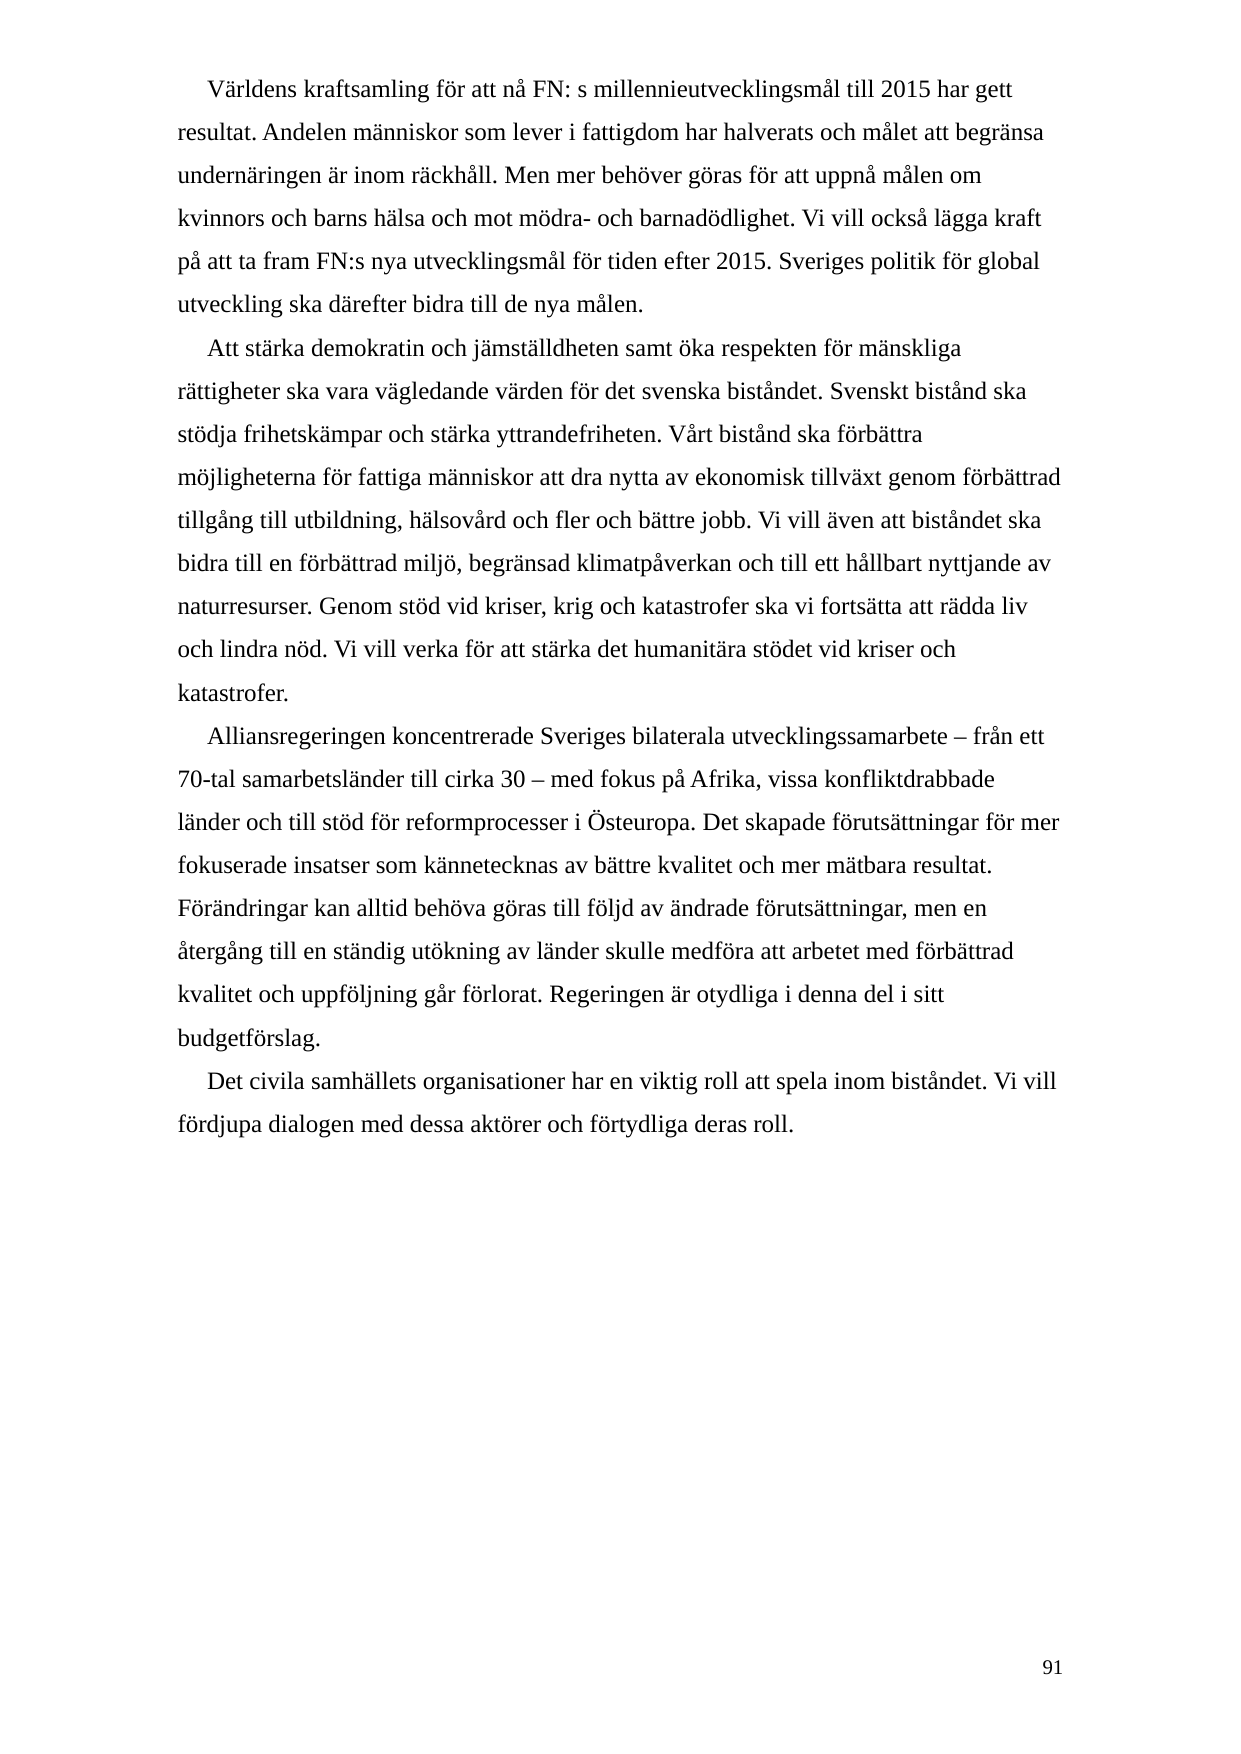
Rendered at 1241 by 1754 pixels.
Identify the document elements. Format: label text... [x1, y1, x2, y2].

text Världens kraftsamling för att nå FN: s millennieutvecklingsmål till 2015 har gett resultat. Andelen människor som lever i fattigdom har halverats och målet att begränsa undernäringen är inom räckhåll. Men mer behöver göras för att uppnå målen om kvinnors och barns hälsa och mot mödra- och barnadödlighet. Vi vill också lägga kraft på att ta fram FN:s nya utvecklingsmål för tiden efter 2015. Sveriges politik för global utveckling ska därefter bidra till de nya målen. [177, 74, 1063, 318]
text Att stärka demokratin och jämställdheten samt öka respekten för mänskliga rättigheter ska vara vägledande värden för det svenska biståndet. Svenskt bistånd ska stödja frihetskämpar och stärka yttrandefriheten. Vårt bistånd ska förbättra möjligheterna för fattiga människor att dra nytta av ekonomisk tillväxt genom förbättrad tillgång till utbildning, hälsovård och fler och bättre jobb. Vi vill även att biståndet ska bidra till en förbättrad miljö, begränsad klimatpåverkan och till ett hållbart nyttjande av naturresurser. Genom stöd vid kriser, krig och katastrofer ska vi fortsätta att rädda liv och lindra nöd. Vi vill verka för att stärka det humanitära stödet vid kriser och katastrofer. [177, 333, 1063, 706]
text Det civila samhällets organisationer har en viktig roll att spela inom biståndet. Vi vill fördjupa dialogen med dessa aktörer och förtydliga deras roll. [177, 1066, 1063, 1138]
text Alliansregeringen koncentrerade Sveriges bilaterala utvecklingssamarbete – från ett 70-tal samarbetsländer till cirka 30 – med fokus på Afrika, vissa konfliktdrabbade länder och till stöd för reformprocesser i Östeuropa. Det skapade förutsättningar för mer fokuserade insatser som kännetecknas av bättre kvalitet och mer mätbara resultat. Förändringar kan alltid behöva göras till följd av ändrade förutsättningar, men en återgång till en ständig utökning av länder skulle medföra att arbetet med förbättrad kvalitet och uppföljning går förlorat. Regeringen är otydliga i denna del i sitt budgetförslag. [177, 721, 1063, 1051]
